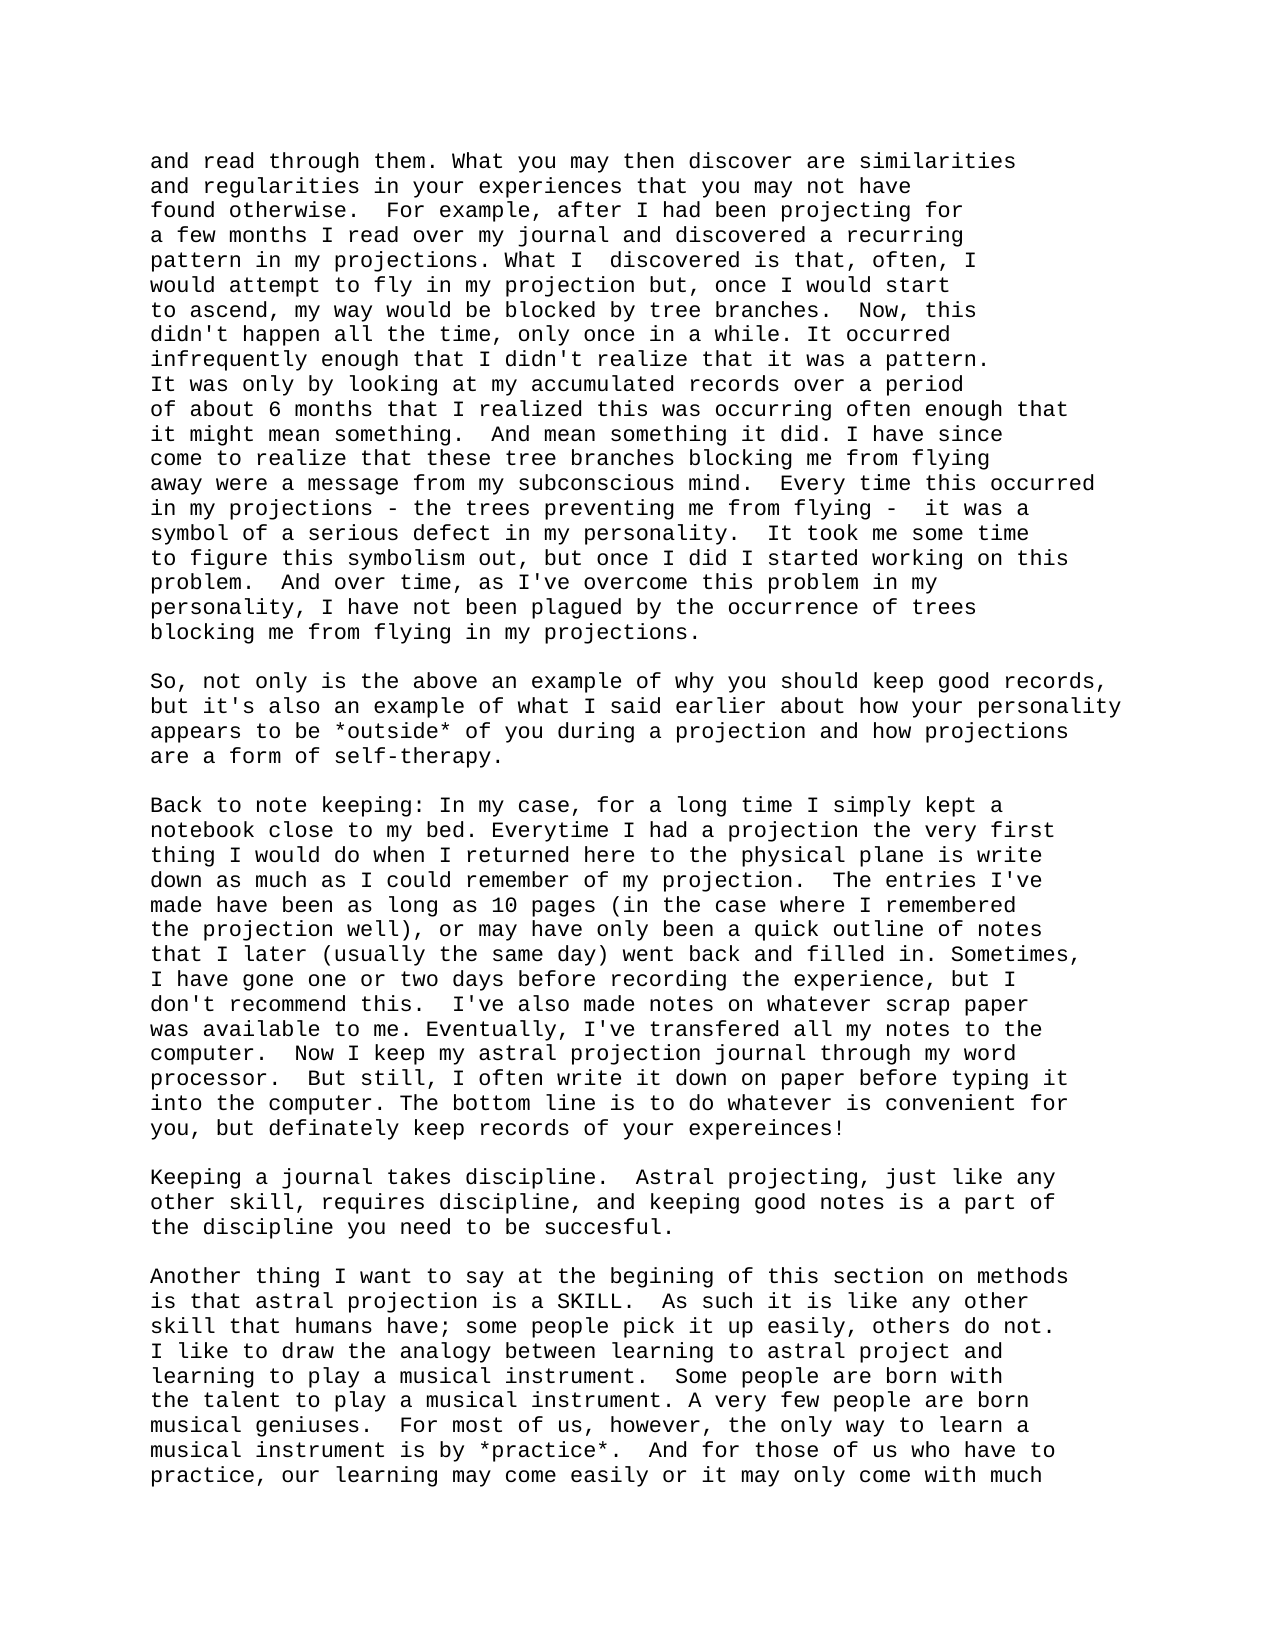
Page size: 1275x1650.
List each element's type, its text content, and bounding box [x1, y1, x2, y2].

text to figure this symbolism out, but once I did I started working on this [150, 547, 1125, 571]
text come to realize that these tree branches blocking me from flying [150, 447, 1125, 472]
text Keeping a journal takes discipline. Astral projecting, just like any [150, 1166, 1125, 1191]
text the projection well), or may have only been a quick outline of notes [150, 918, 1125, 943]
text It was only by looking at my accumulated records over a period [150, 373, 1125, 398]
text skill that humans have; some people pick it up easily, others do not. [150, 1315, 1125, 1340]
text I like to draw the analogy between learning to astral project and [150, 1340, 1125, 1365]
text problem. And over time, as I've overcome this problem in my [150, 571, 1125, 596]
text I have gone one or two days before recording the experience, but I [150, 968, 1125, 993]
text don't recommend this. I've also made notes on whatever scrap paper [150, 993, 1125, 1018]
text Another thing I want to say at the begining of this section on methods [150, 1266, 1125, 1290]
text musical instrument is by *practice*. And for those of us who have to [150, 1439, 1125, 1464]
text found otherwise. For example, after I had been projecting for [150, 199, 1125, 224]
text in my projections - the trees preventing me from flying - it was a [150, 497, 1125, 522]
text into the computer. The bottom line is to do whatever is convenient for [150, 1092, 1125, 1117]
text So, not only is the above an example of why you should keep good records, [150, 671, 1125, 695]
text the discipline you need to be succesful. [150, 1216, 1125, 1241]
text of about 6 months that I realized this was occurring often enough that [150, 398, 1125, 423]
text other skill, requires discipline, and keeping good notes is a part of [150, 1191, 1125, 1216]
text is that astral projection is a SKILL. As such it is like any other [150, 1290, 1125, 1315]
text and regularities in your experiences that you may not have [150, 175, 1125, 199]
text musical geniuses. For most of us, however, the only way to learn a [150, 1414, 1125, 1439]
text Back to note keeping: In my case, for a long time I simply kept a [150, 794, 1125, 819]
text practice, our learning may come easily or it may only come with much [150, 1464, 1125, 1489]
text a few months I read over my journal and discovered a recurring [150, 224, 1125, 249]
text appears to be *outside* of you during a projection and how projections [150, 720, 1125, 745]
text notebook close to my bed. Everytime I had a projection the very first [150, 819, 1125, 844]
text away were a message from my subconscious mind. Every time this occurred [150, 472, 1125, 497]
text and read through them. What you may then discover are similarities [150, 150, 1125, 175]
text would attempt to fly in my projection but, once I would start [150, 274, 1125, 299]
text learning to play a musical instrument. Some people are born with [150, 1365, 1125, 1389]
text down as much as I could remember of my projection. The entries I've [150, 869, 1125, 894]
text was available to me. Eventually, I've transfered all my notes to the [150, 1018, 1125, 1042]
text symbol of a serious defect in my personality. It took me some time [150, 522, 1125, 547]
text personality, I have not been plagued by the occurrence of trees [150, 596, 1125, 621]
text the talent to play a musical instrument. A very few people are born [150, 1389, 1125, 1414]
text computer. Now I keep my astral projection journal through my word [150, 1042, 1125, 1067]
text to ascend, my way would be blocked by tree branches. Now, this [150, 299, 1125, 323]
text pattern in my projections. What I discovered is that, often, I [150, 249, 1125, 274]
text thing I would do when I returned here to the physical plane is write [150, 844, 1125, 869]
text infrequently enough that I didn't realize that it was a pattern. [150, 348, 1125, 373]
text are a form of self-therapy. [150, 745, 1125, 770]
text didn't happen all the time, only once in a while. It occurred [150, 323, 1125, 348]
text you, but definately keep records of your expereinces! [150, 1117, 1125, 1142]
text it might mean something. And mean something it did. I have since [150, 423, 1125, 447]
text made have been as long as 10 pages (in the case where I remembered [150, 894, 1125, 918]
text processor. But still, I often write it down on paper before typing it [150, 1067, 1125, 1092]
text but it's also an example of what I said earlier about how your personality [150, 695, 1125, 720]
text that I later (usually the same day) went back and filled in. Sometimes, [150, 943, 1125, 968]
text blocking me from flying in my projections. [150, 621, 1125, 646]
